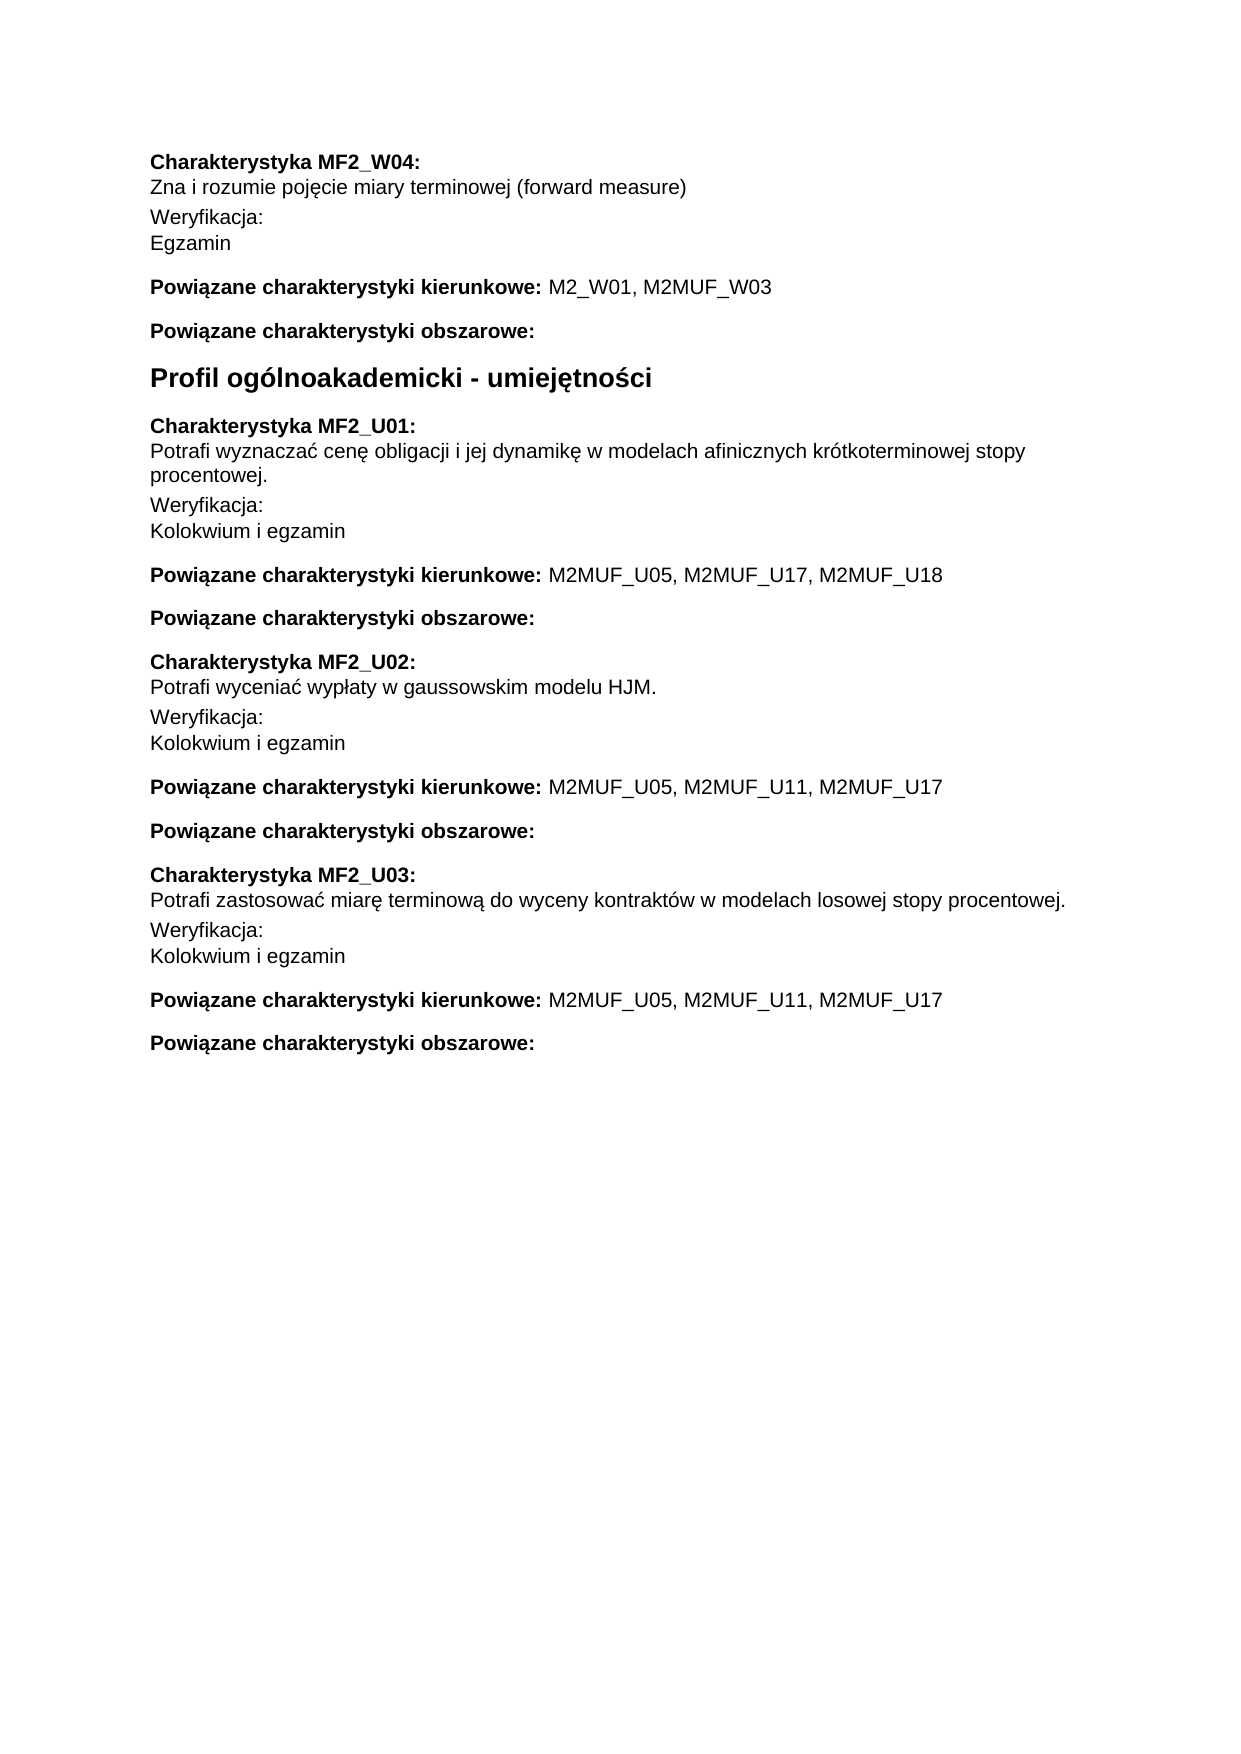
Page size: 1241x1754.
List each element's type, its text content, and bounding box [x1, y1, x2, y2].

text Potrafi wyznaczać cenę obligacji i jej dynamikę w modelach afinicznych krótkoterminowej stopy procentowej. [150, 438, 1090, 486]
text Egzamin [150, 231, 1090, 255]
text Powiązane charakterystyki obszarowe: [150, 319, 1090, 343]
text Kolokwium i egzamin [150, 944, 1090, 968]
subtitle Profil ogólnoakademicki - umiejętności [150, 362, 1090, 394]
text Charakterystyka MF2_W04: [150, 150, 1090, 174]
text Weryfikacja: [150, 705, 1090, 729]
text Charakterystyka MF2_U02: [150, 650, 1090, 674]
text Weryfikacja: [150, 205, 1090, 229]
text Powiązane charakterystyki obszarowe: [150, 1031, 1090, 1055]
text Zna i rozumie pojęcie miary terminowej (forward measure) [150, 175, 1090, 199]
text Potrafi zastosować miarę terminową do wyceny kontraktów w modelach losowej stopy procentowej. [150, 887, 1090, 911]
text Powiązane charakterystyki kierunkowe: M2MUF_U05, M2MUF_U11, M2MUF_U17 [150, 987, 1090, 1011]
text Powiązane charakterystyki obszarowe: [150, 606, 1090, 630]
text Powiązane charakterystyki kierunkowe: M2MUF_U05, M2MUF_U17, M2MUF_U18 [150, 562, 1090, 586]
text Kolokwium i egzamin [150, 519, 1090, 543]
text Charakterystyka MF2_U01: [150, 413, 1090, 437]
text Powiązane charakterystyki kierunkowe: M2_W01, M2MUF_W03 [150, 275, 1090, 299]
text Charakterystyka MF2_U03: [150, 862, 1090, 886]
text Weryfikacja: [150, 493, 1090, 517]
text Kolokwium i egzamin [150, 731, 1090, 755]
text Powiązane charakterystyki kierunkowe: M2MUF_U05, M2MUF_U11, M2MUF_U17 [150, 775, 1090, 799]
text Weryfikacja: [150, 918, 1090, 942]
text Powiązane charakterystyki obszarowe: [150, 819, 1090, 843]
text Potrafi wyceniać wypłaty w gaussowskim modelu HJM. [150, 675, 1090, 699]
